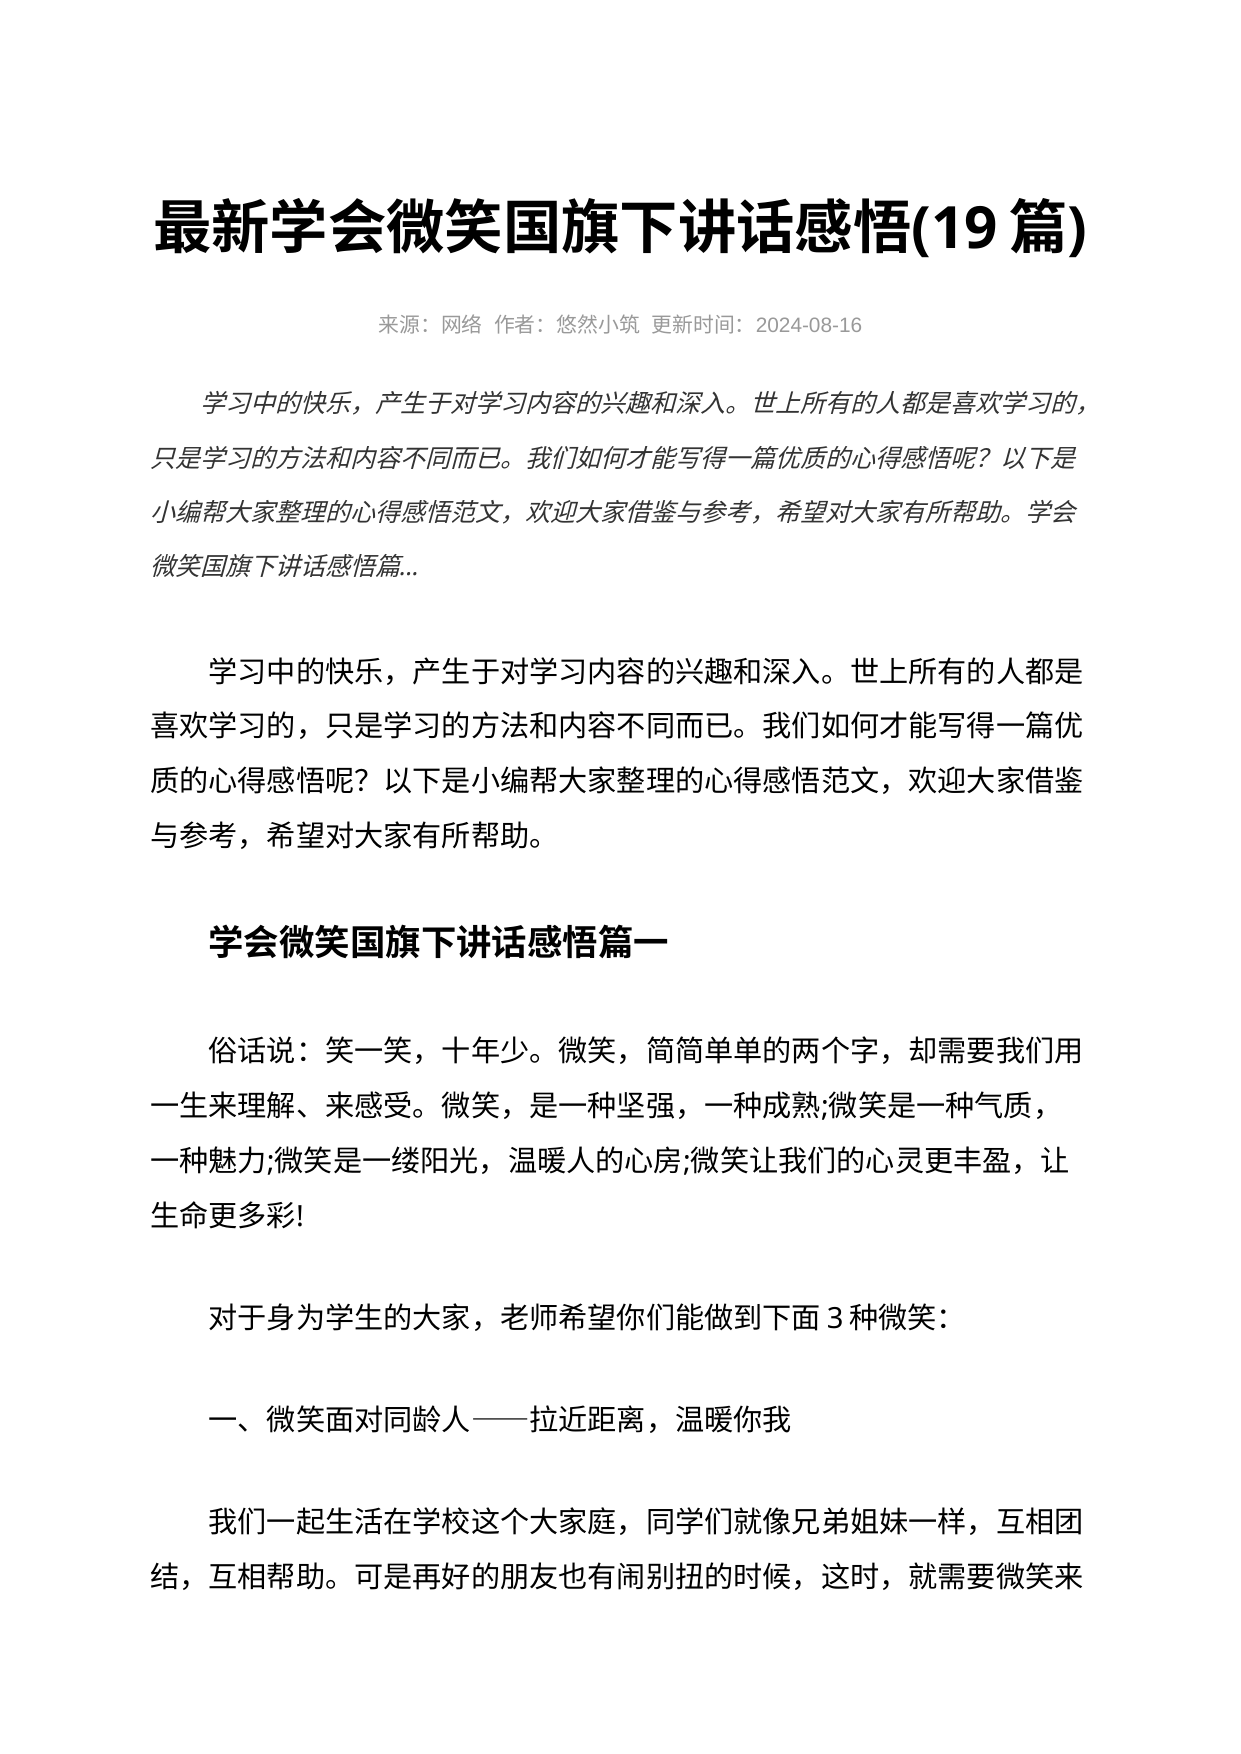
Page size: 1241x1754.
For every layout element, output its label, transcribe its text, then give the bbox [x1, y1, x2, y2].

text 一、微笑面对同龄人——拉近距离，温暖你我 [150, 1397, 1090, 1439]
text 学会微笑国旗下讲话感悟篇一 [150, 914, 1090, 966]
text 俗话说：笑一笑，十年少。微笑，简简单单的两个字，却需要我们用一生来理解、来感受。微笑，是一种坚强，一种成熟;微笑是一种气质，一种魅力;微笑是一缕阳光，温暖人的心房;微笑让我们的心灵更丰盈，让生命更多彩! [150, 1028, 1090, 1235]
text 来源：网络 作者：悠然小筑 更新时间：2024-08-16 [150, 313, 1090, 337]
text 学习中的快乐，产生于对学习内容的兴趣和深入。世上所有的人都是喜欢学习的，只是学习的方法和内容不同而已。我们如何才能写得一篇优质的心得感悟呢？以下是小编帮大家整理的心得感悟范文，欢迎大家借鉴与参考，希望对大家有所帮助。学会微笑国旗下讲话感悟篇... [150, 384, 1090, 583]
text 学习中的快乐，产生于对学习内容的兴趣和深入。世上所有的人都是喜欢学习的，只是学习的方法和内容不同而已。我们如何才能写得一篇优质的心得感悟呢？以下是小编帮大家整理的心得感悟范文，欢迎大家借鉴与参考，希望对大家有所帮助。 [150, 648, 1090, 855]
text 对于身为学生的大家，老师希望你们能做到下面3种微笑： [150, 1295, 1090, 1337]
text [150, 1499, 1090, 1596]
subtitle 最新学会微笑国旗下讲话感悟(19篇) [150, 181, 1090, 266]
